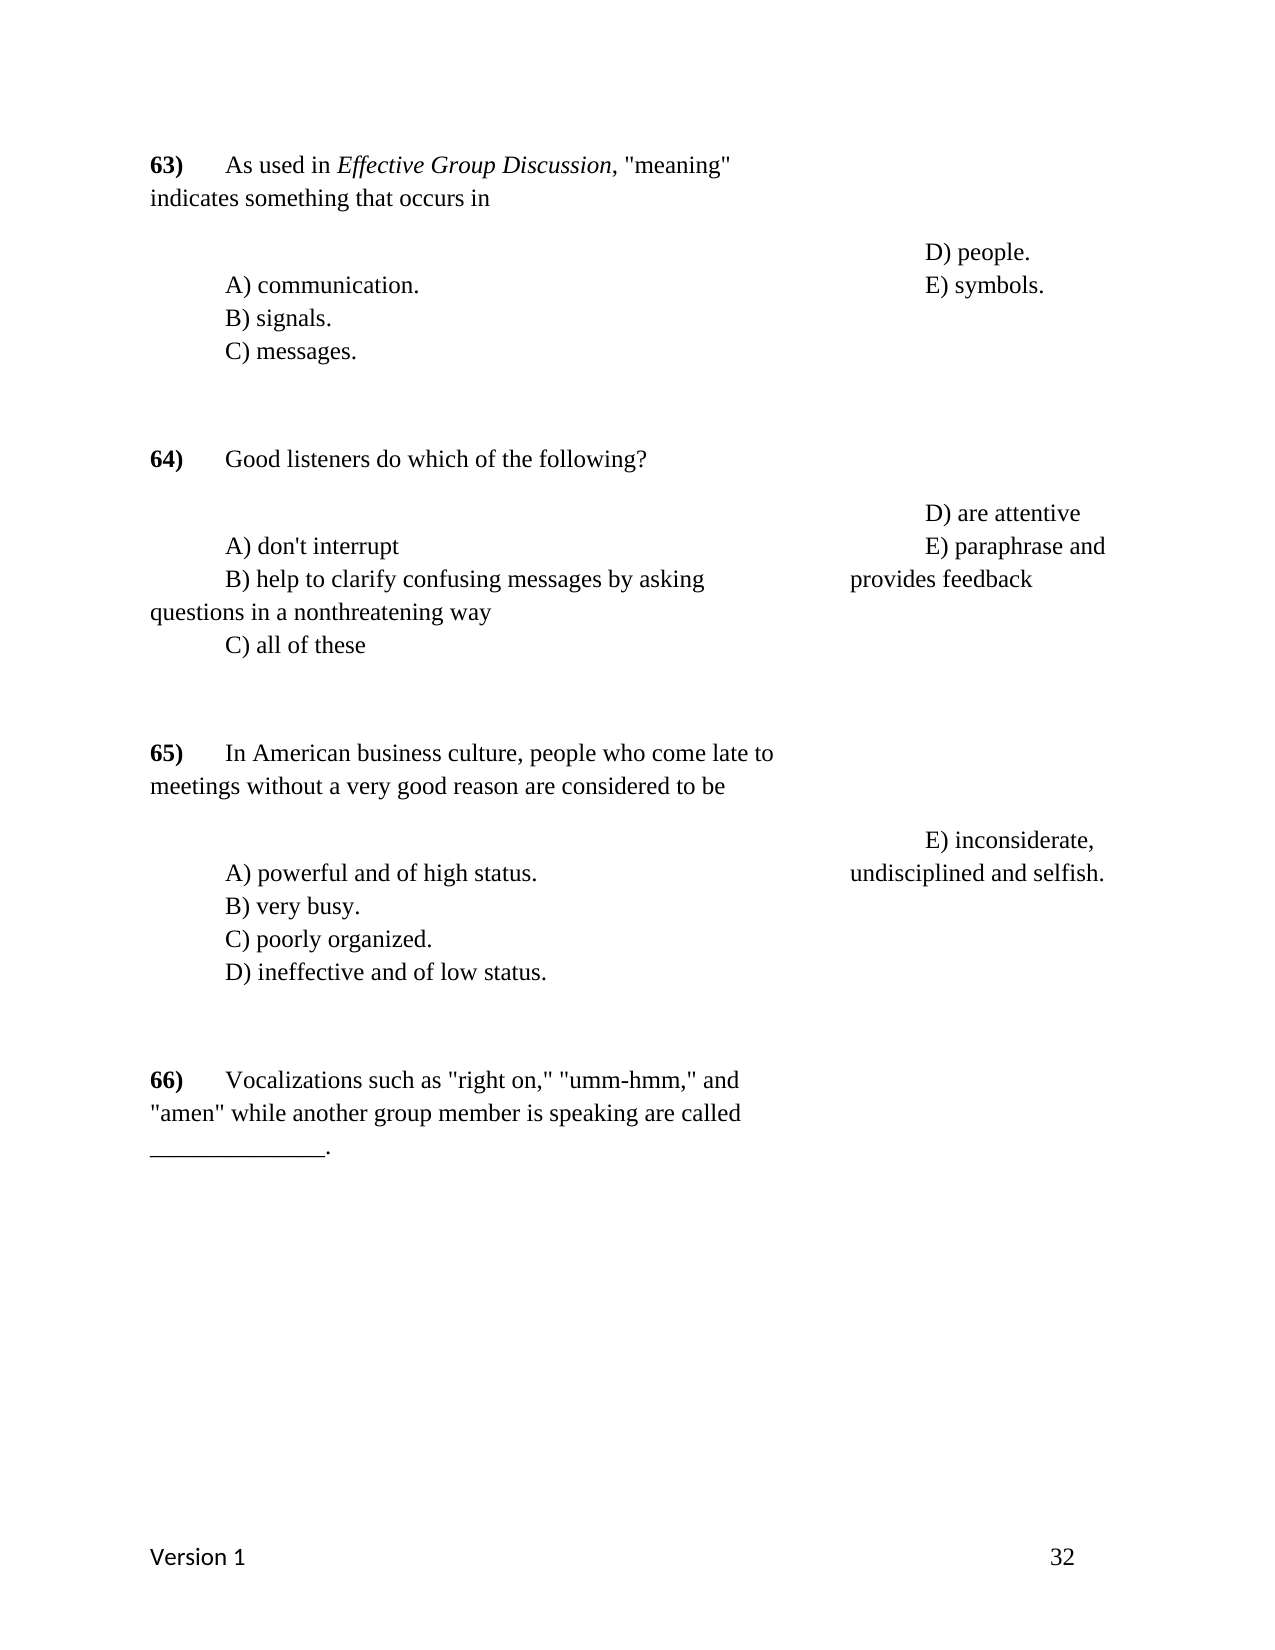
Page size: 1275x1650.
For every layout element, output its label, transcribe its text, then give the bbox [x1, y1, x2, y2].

text 66) Vocalizations such as "right on," "umm-hmm," and "amen" while another group member is speaking are called ______________. [150, 1065, 775, 1160]
text A) don't interrupt B) help to clarify confusing messages by asking questions in a nonthreatening way C) all of these D) are attentive E) paraphrase and provides feedback [850, 498, 1125, 626]
text A) don't interrupt B) help to clarify confusing messages by asking questions in a nonthreatening way C) all of these D) are attentive E) paraphrase and provides feedback [150, 498, 775, 659]
text A) powerful and of high status. B) very busy. C) poorly organized. D) ineffective and of low status. E) inconsiderate, undisciplined and selfish. [850, 825, 1125, 920]
text A) communication. B) signals. C) messages. D) people. E) symbols. [850, 237, 1125, 332]
text A) communication. B) signals. C) messages. D) people. E) symbols. [150, 237, 775, 365]
text A) powerful and of high status. B) very busy. C) poorly organized. D) ineffective and of low status. E) inconsiderate, undisciplined and selfish. [150, 825, 775, 986]
text 63) As used in Effective Group Discussion, "meaning" indicates something that occurs in [150, 150, 775, 212]
text 65) In American business culture, people who come late to meetings without a very good reason are considered to be [150, 738, 775, 800]
text 64) Good listeners do which of the following? [150, 444, 775, 473]
